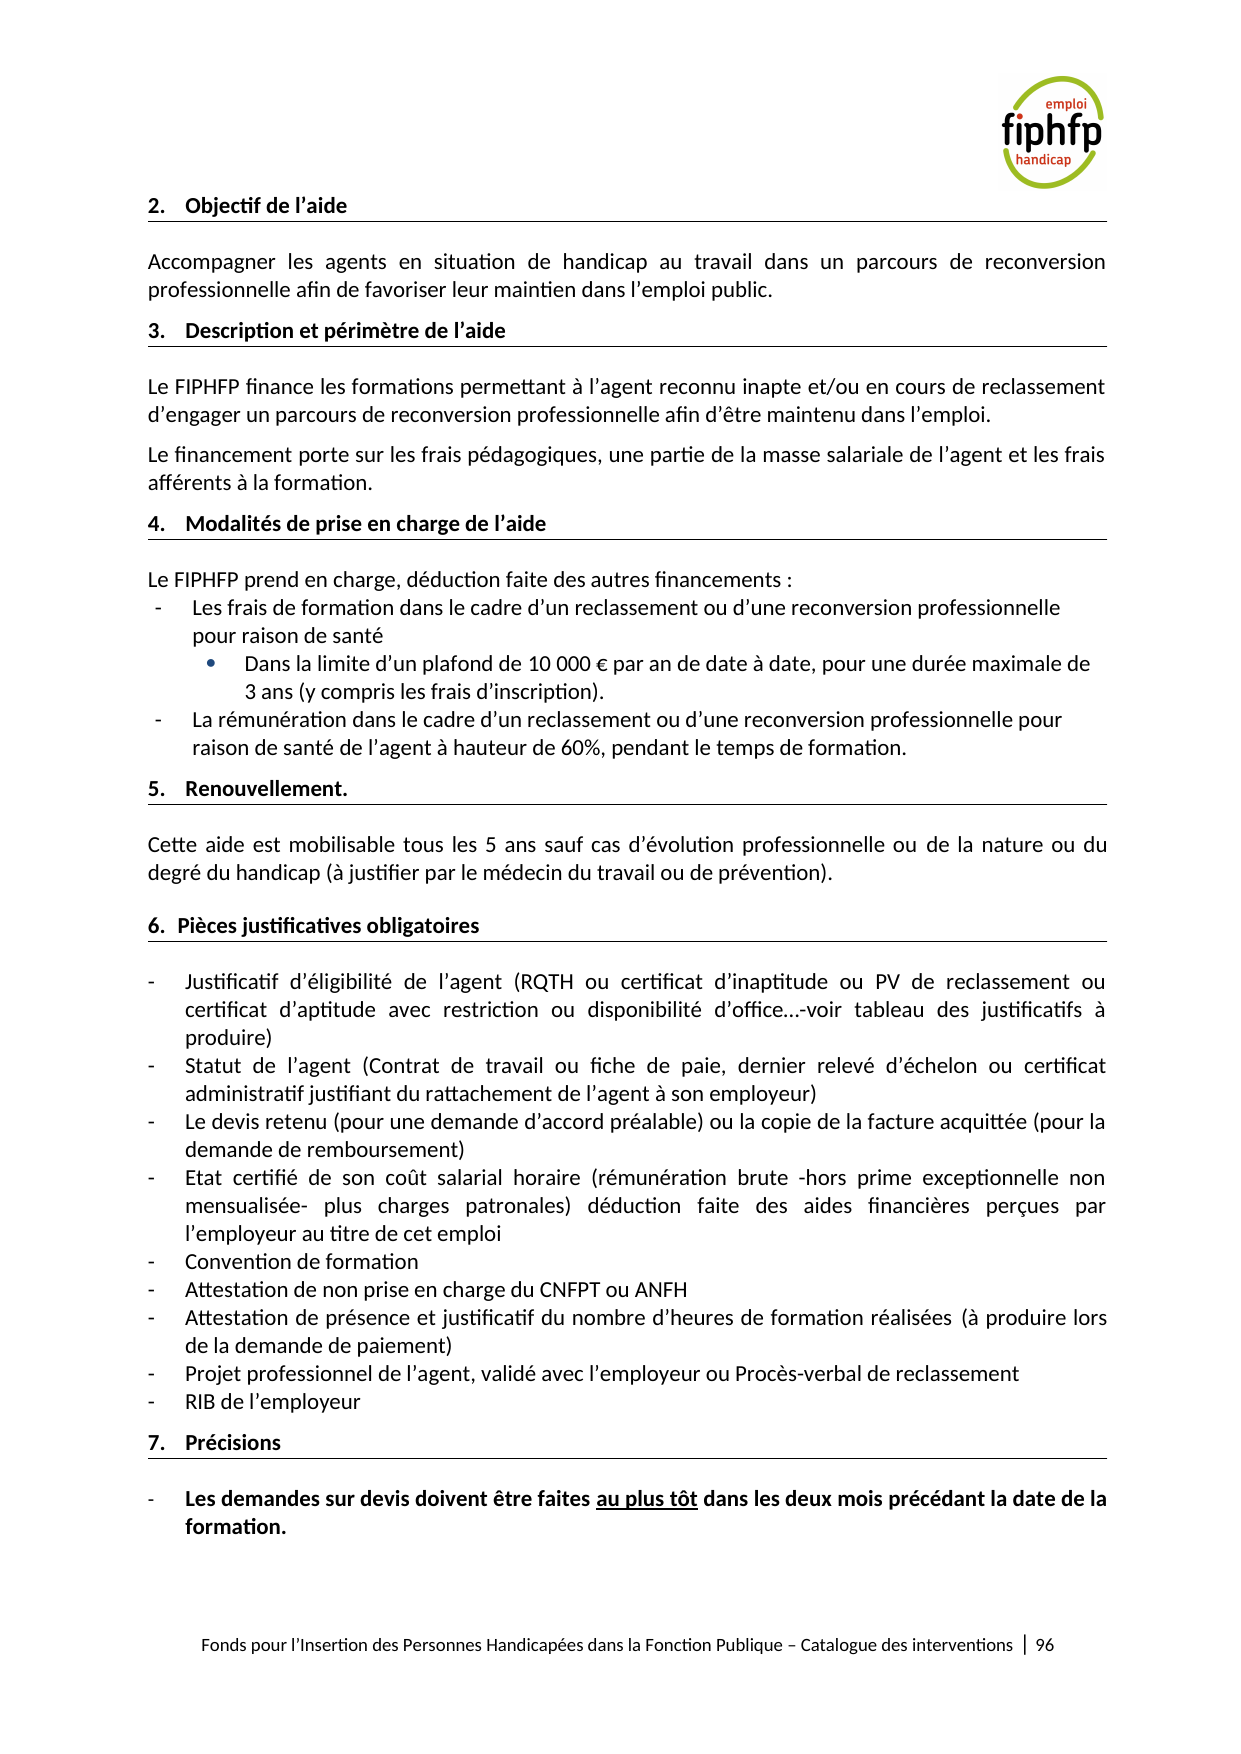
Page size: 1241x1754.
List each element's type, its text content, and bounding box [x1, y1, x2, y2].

text Cette aide est mobilisable tous les 5 ans sauf cas d’évolution professionnelle ou de la nature ou du degré du handicap (à justifier par le médecin du travail ou de prévention). [148, 830, 1107, 886]
text Accompagner les agents en situation de handicap au travail dans un parcours de reconversion professionnelle afin de favoriser leur maintien dans l’emploi public. [148, 247, 1107, 303]
list RIB de l’employeur [148, 1387, 1107, 1415]
subtitle Objectif de l’aide [148, 191, 1107, 221]
text Le FIPHFP finance les formations permettant à l’agent reconnu inapte et/ou en cours de reclassement d’engager un parcours de reconversion professionnelle afin d’être maintenu dans l’emploi. [148, 372, 1107, 428]
list Les demandes sur devis doivent être faites au plus tôt dans les deux mois précédant la date de la formation. [148, 1484, 1107, 1540]
list Le devis retenu (pour une demande d’accord préalable) ou la copie de la facture acquittée (pour la demande de remboursement) [148, 1107, 1107, 1163]
list La rémunération dans le cadre d’un reclassement ou d’une reconversion professionnelle pour raison de santé de l’agent à hauteur de 60%, pendant le temps de formation. [154, 705, 1107, 761]
text Le financement porte sur les frais pédagogiques, une partie de la masse salariale de l’agent et les frais afférents à la formation. [148, 440, 1107, 496]
subtitle Modalités de prise en charge de l’aide [148, 509, 1107, 539]
subtitle Pièces justificatives obligatoires [148, 911, 1107, 941]
list Projet professionnel de l’agent, validé avec l’employeur ou Procès-verbal de reclassement [148, 1359, 1107, 1387]
list Etat certifié de son coût salarial horaire (rémunération brute -hors prime exceptionnelle non mensualisée- plus charges patronales) déduction faite des aides financières perçues par l’employeur au titre de cet emploi [148, 1163, 1107, 1247]
subtitle Description et périmètre de l’aide [148, 316, 1107, 346]
subtitle Précisions [148, 1428, 1107, 1458]
list Statut de l’agent (Contrat de travail ou fiche de paie, dernier relevé d’échelon ou certificat administratif justifiant du rattachement de l’agent à son employeur) [148, 1051, 1107, 1107]
list Attestation de non prise en charge du CNFPT ou ANFH [148, 1275, 1107, 1303]
list Attestation de présence et justificatif du nombre d’heures de formation réalisées (à produire lors de la demande de paiement) [148, 1303, 1107, 1359]
picture [998, 73, 1108, 191]
list Convention de formation [148, 1247, 1107, 1275]
list Les frais de formation dans le cadre d’un reclassement ou d’une reconversion professionnelle pour raison de santé [154, 593, 1107, 649]
list Dans la limite d’un plafond de 10 000 € par an de date à date, pour une durée maximale de 3 ans (y compris les frais d’inscription). [207, 649, 1107, 705]
list Justificatif d’éligibilité de l’agent (RQTH ou certificat d’inaptitude ou PV de reclassement ou certificat d’aptitude avec restriction ou disponibilité d’office…-voir tableau des justificatifs à produire) [148, 967, 1107, 1051]
text Le FIPHFP prend en charge, déduction faite des autres financements : [148, 565, 1107, 593]
subtitle Renouvellement. [148, 774, 1107, 804]
